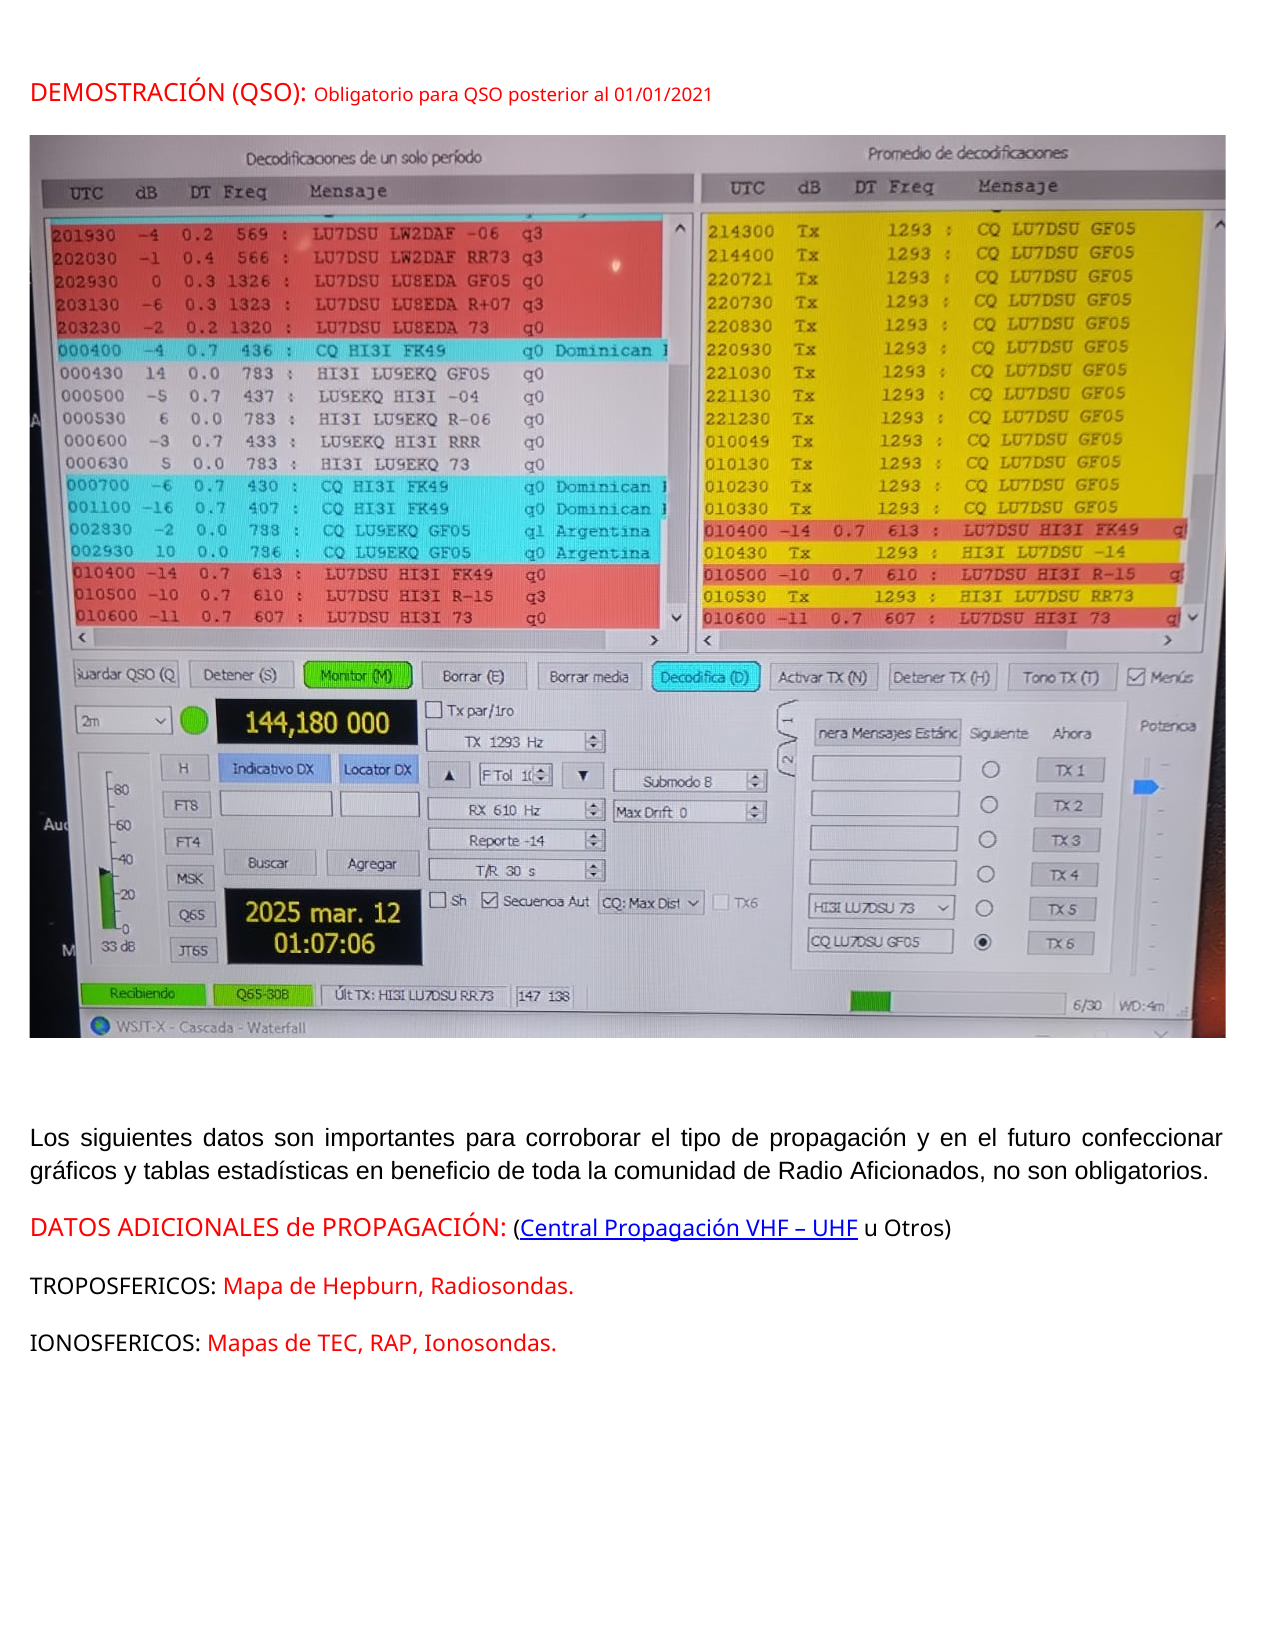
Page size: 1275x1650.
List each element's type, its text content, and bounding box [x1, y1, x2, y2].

picture [29, 135, 1226, 1038]
text IONOSFERICOS: Mapas de TEC, RAP, Ionosondas. [29, 1326, 1226, 1358]
text Los siguientes datos son importantes para corroborar el tipo de propagación y en el futuro confeccionar gráficos y tablas estadísticas en beneficio de toda la comunidad de Radio Aficionados, no son obligatorios. [29, 1123, 1226, 1184]
text DEMOSTRACIÓN (QSO): Obligatorio para QSO posterior al 01/01/2021 [29, 75, 1226, 109]
text TROPOSFERICOS: Mapa de Hepburn, Radiosondas. [29, 1270, 1226, 1301]
text DATOS ADICIONALES de PROPAGACIÓN: (Central Propagación VHF – UHF u Otros) [29, 1210, 1226, 1244]
